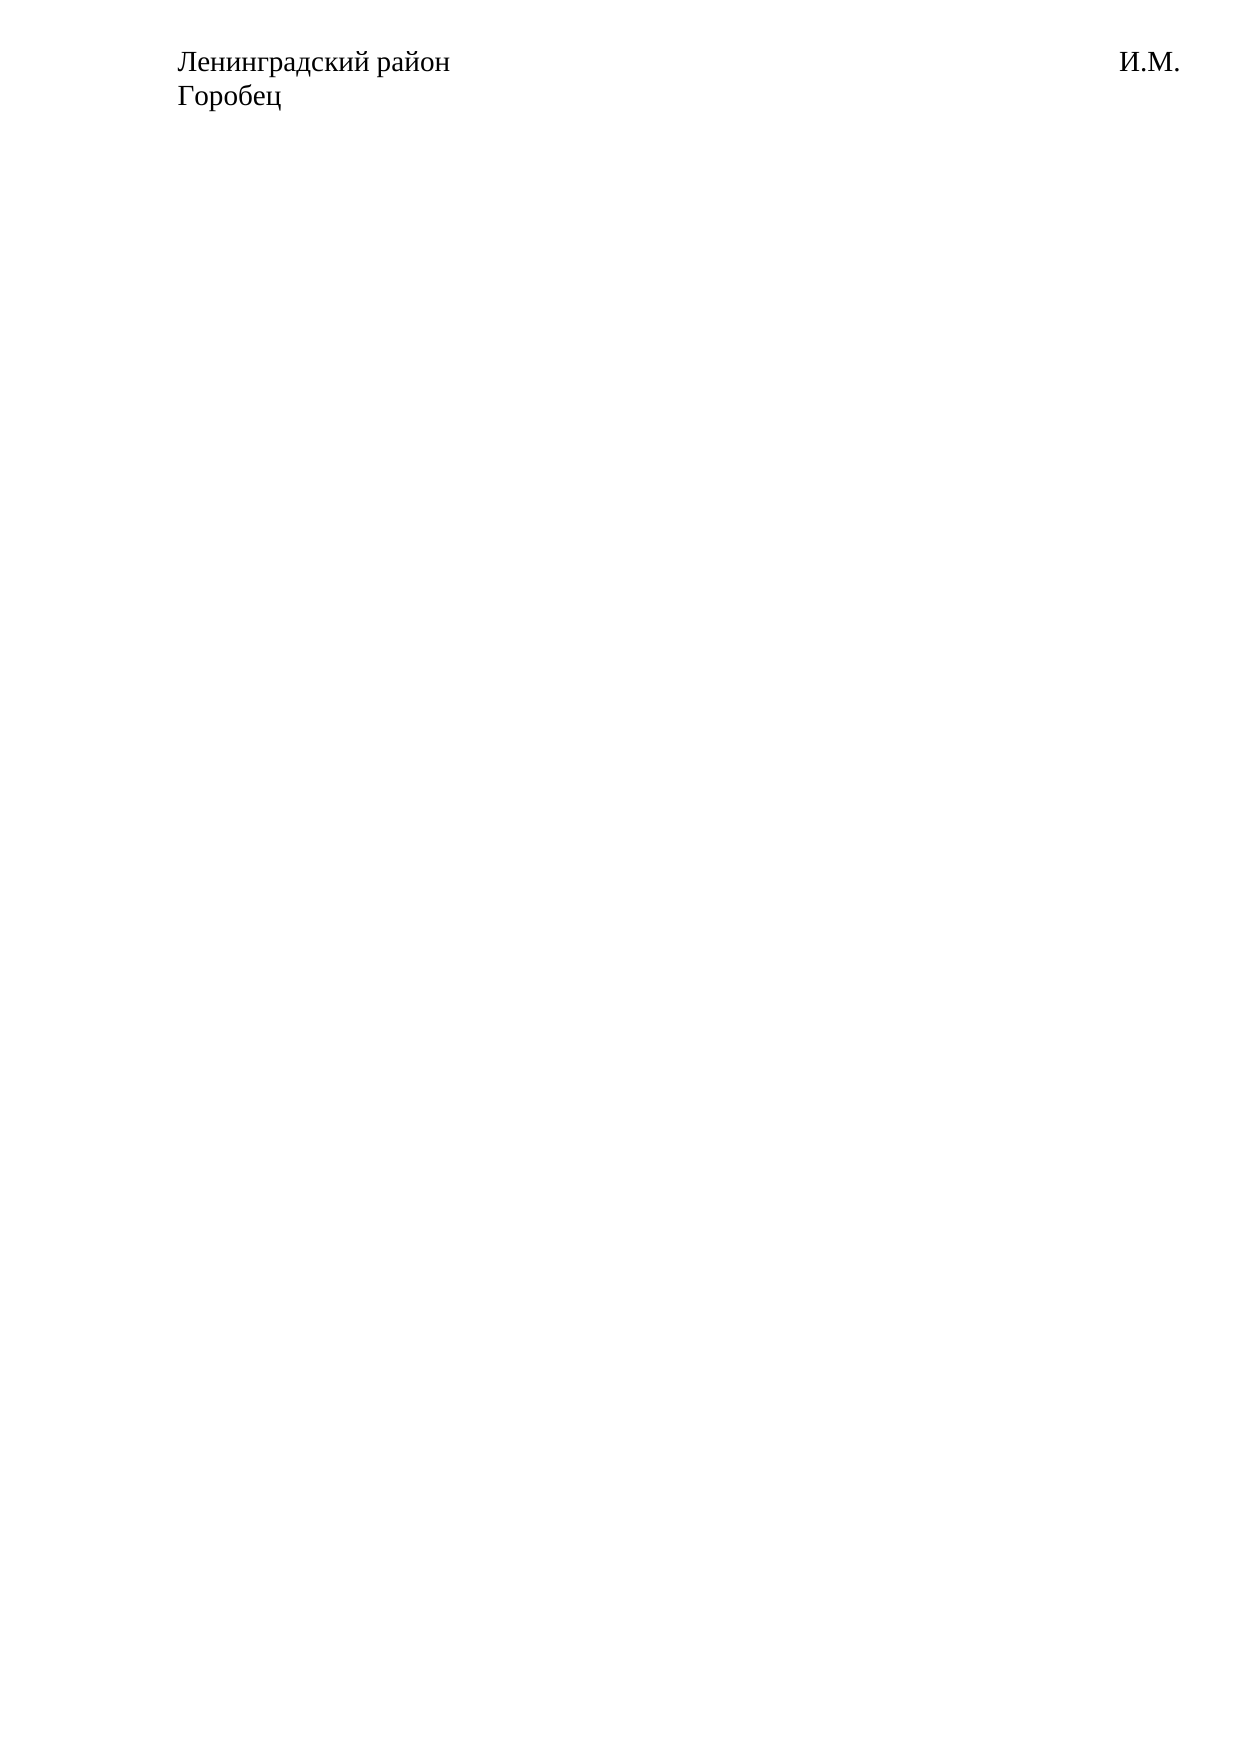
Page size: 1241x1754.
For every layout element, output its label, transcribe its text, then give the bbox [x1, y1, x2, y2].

text Ленинградский район И.М. Горобец [177, 44, 1181, 111]
